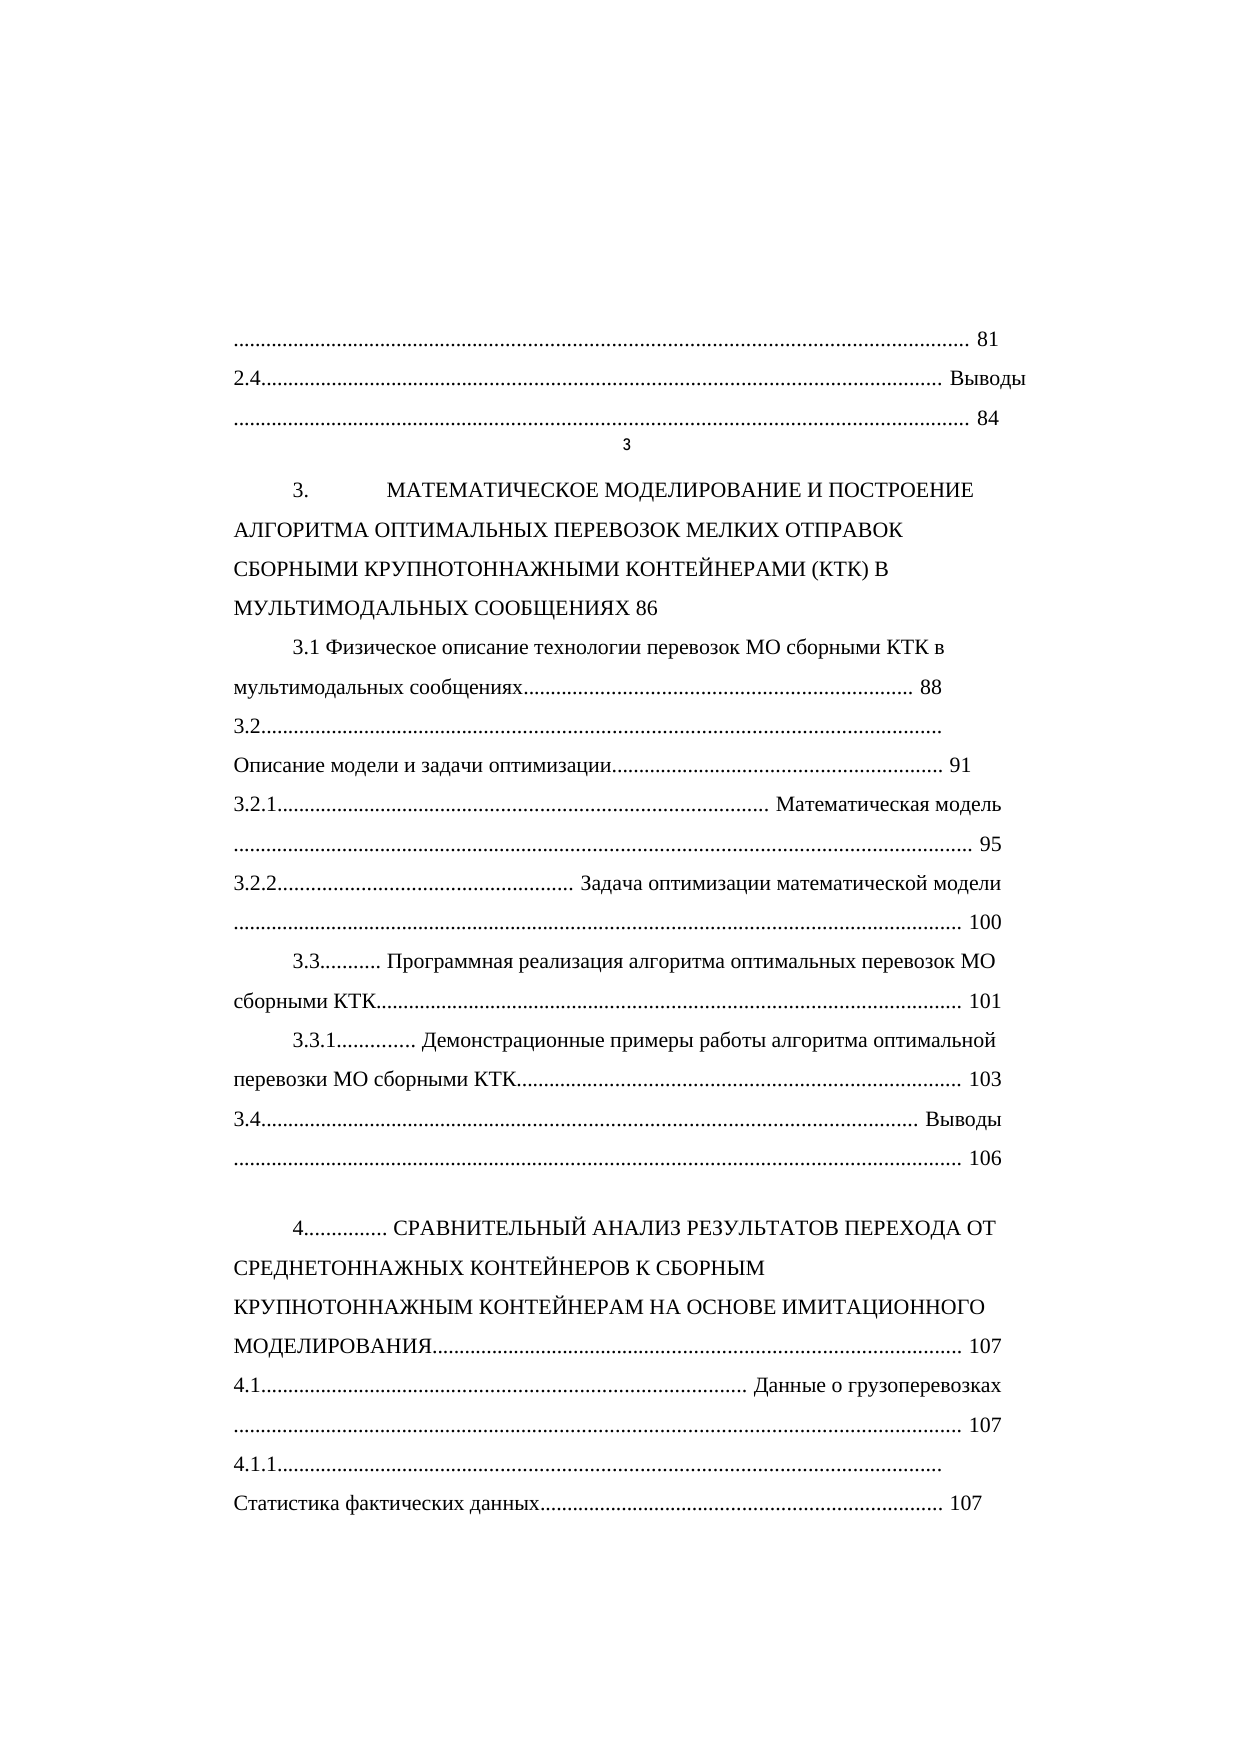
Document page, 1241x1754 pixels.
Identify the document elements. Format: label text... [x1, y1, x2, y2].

list Выводы 106 [233, 1095, 1010, 1173]
list Физическое описание технологии перевозок МО сборными КТК в мультимодальных сообщениях 88 [233, 623, 1006, 702]
list Задача оптимизации математической модели 100 [233, 859, 1010, 938]
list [233, 315, 1010, 354]
list Данные о грузоперевозках 107 [233, 1362, 1010, 1440]
list Выводы 84 [233, 354, 1010, 433]
list Программная реализация алгоритма оптимальных перевозок МО сборными КТК 101 [233, 938, 1006, 1016]
list МАТЕМАТИЧЕСКОЕ МОДЕЛИРОВАНИЕ И ПОСТРОЕНИЕ АЛГОРИТМА ОПТИМАЛЬНЫХ ПЕРЕВОЗОК МЕЛКИХ ОТПРАВОК СБОРНЫМИ КРУПНОТОННАЖНЫМИ КОНТЕЙНЕРАМИ (КТК) В МУЛЬТИМОДАЛЬНЫХ СООБЩЕНИЯХ 86 [233, 466, 1006, 623]
list Математическая модель 95 [233, 781, 1010, 859]
text з [244, 433, 1010, 455]
list Описание модели и задачи оптимизации 91 [233, 702, 1010, 781]
list Демонстрационные примеры работы алгоритма оптимальной перевозки МО сборными КТК 103 [233, 1016, 1006, 1095]
list СРАВНИТЕЛЬНЫЙ АНАЛИЗ РЕЗУЛЬТАТОВ ПЕРЕХОДА ОТ СРЕДНЕТОННАЖНЫХ КОНТЕЙНЕРОВ К СБОРНЫМ КРУПНОТОННАЖНЫМ КОНТЕЙНЕРАМ НА ОСНОВЕ ИМИТАЦИОННОГО МОДЕЛИРОВАНИЯ 107 [233, 1204, 1006, 1362]
list Статистика фактических данных 107 [233, 1440, 1010, 1519]
